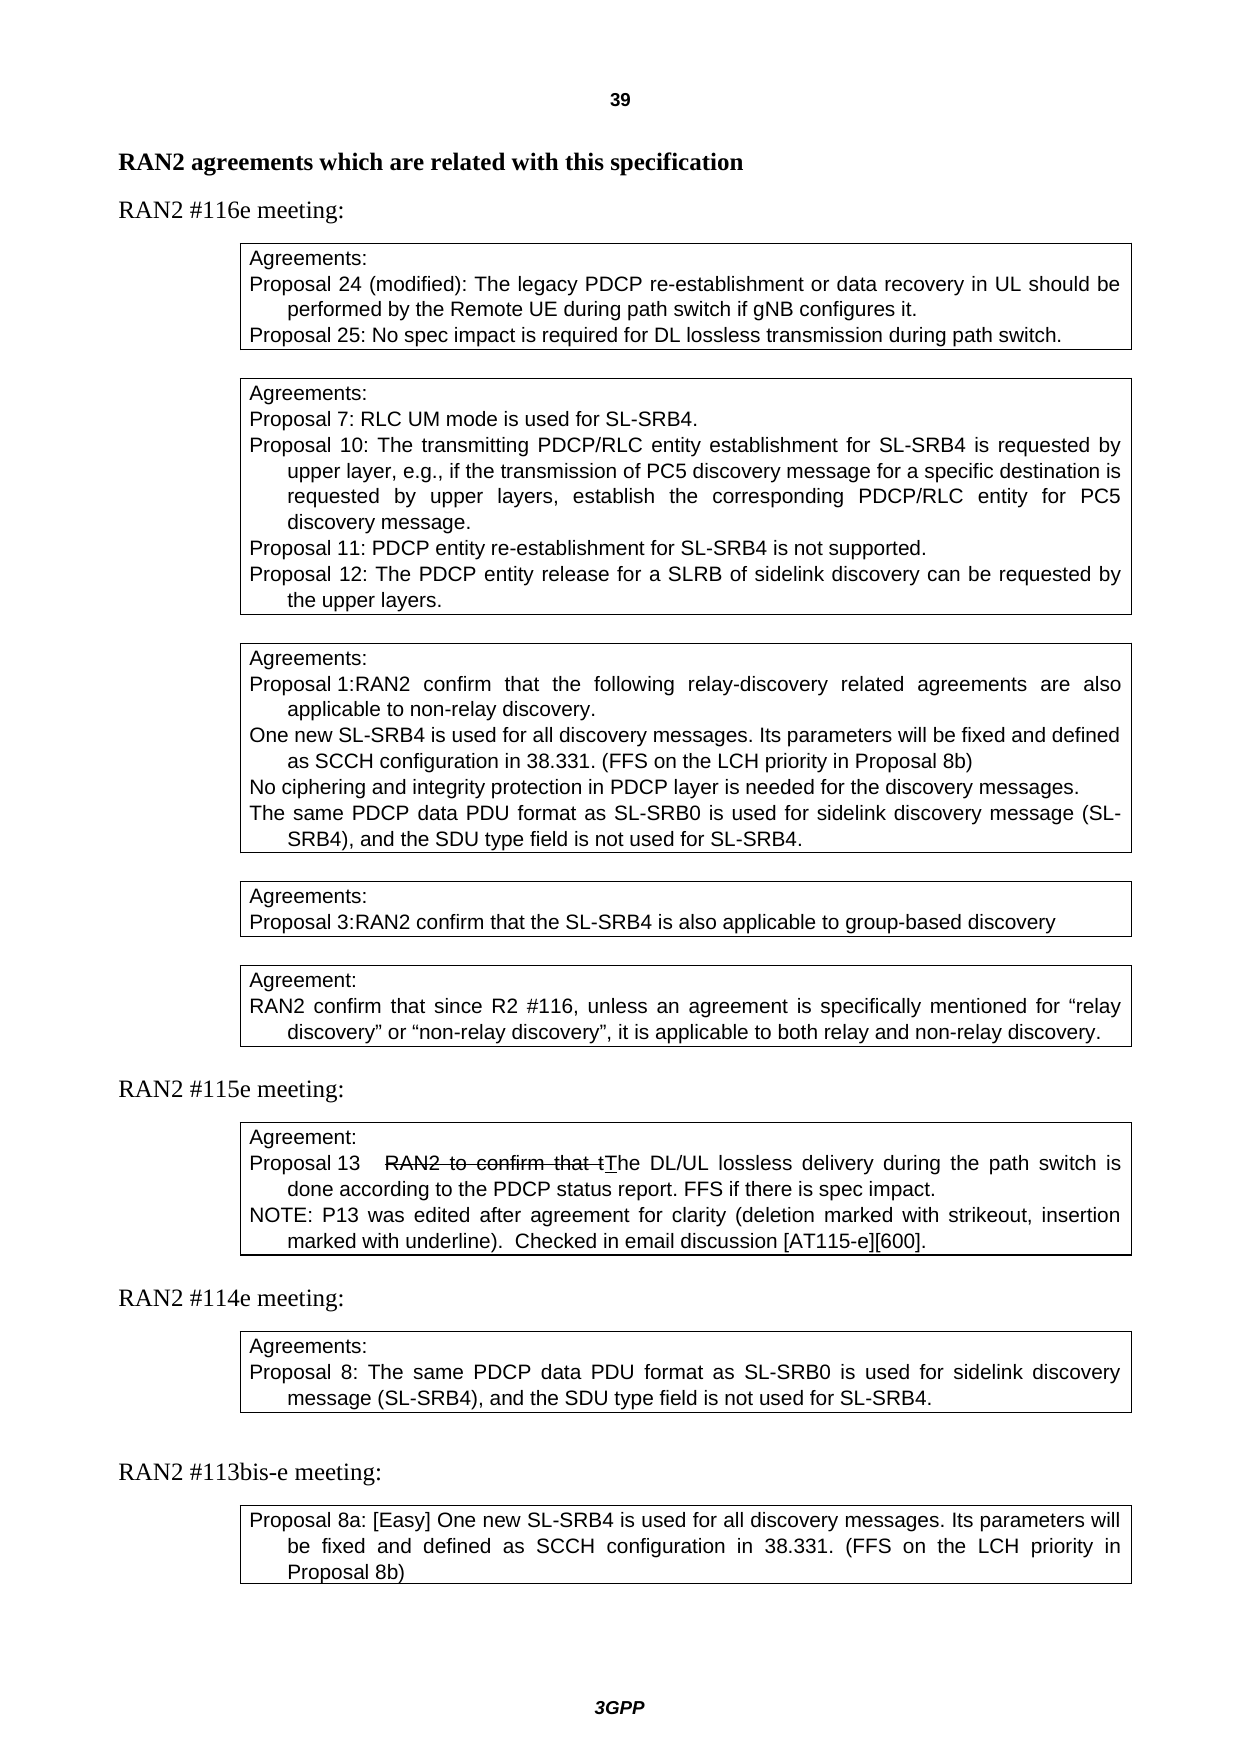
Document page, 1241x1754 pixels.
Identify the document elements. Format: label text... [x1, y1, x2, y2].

text Proposal 8: The same PDCP data PDU format as SL-SRB0 is used for sidelink discovery message (SL-SRB4), and the SDU type field is not used for SL-SRB4. [241, 1357, 1131, 1412]
text Agreement: [241, 1123, 1131, 1148]
text NOTE: P13 was edited after agreement for clarity (deletion marked with strikeout, insertion marked with underline). Checked in email discussion [AT115-e][600]. [241, 1199, 1131, 1254]
text No ciphering and integrity protection in PDCP layer is needed for the discovery messages. [241, 772, 1131, 797]
text Proposal 25: No spec impact is required for DL lossless transmission during path switch. [241, 320, 1131, 349]
text Proposal 3: RAN2 confirm that the SL-SRB4 is also applicable to group-based discovery [241, 907, 1131, 936]
text RAN2 #115e meeting: [118, 1074, 1122, 1103]
text Agreements: [241, 882, 1131, 907]
text Proposal 1: RAN2 confirm that the following relay-discovery related agreements are also applicable to non-relay discovery. [241, 668, 1131, 720]
text RAN2 agreements which are related with this specification [118, 147, 1122, 176]
text RAN2 #114e meeting: [118, 1283, 1122, 1312]
text Proposal 10: The transmitting PDCP/RLC entity establishment for SL-SRB4 is requested by upper layer, e.g., if the transmission of PC5 discovery message for a specific destination is requested by upper layers, establish the corresponding PDCP/RLC entity for PC5 discovery message. [241, 429, 1131, 533]
text Proposal 11: PDCP entity re-establishment for SL-SRB4 is not supported. [241, 533, 1131, 559]
text Agreements: [241, 244, 1131, 268]
text Agreements: [241, 379, 1131, 404]
text Proposal 7: RLC UM mode is used for SL-SRB4. [241, 404, 1131, 429]
text Proposal 24 (modified): The legacy PDCP re-establishment or data recovery in UL should be performed by the Remote UE during path switch if gNB configures it. [241, 268, 1131, 320]
text Proposal 13 RAN2 to confirm that tThe DL/UL lossless delivery during the path switch is done according to the PDCP status report. FFS if there is spec impact. [241, 1148, 1131, 1199]
text One new SL-SRB4 is used for all discovery messages. Its parameters will be fixed and defined as SCCH configuration in 38.331. (FFS on the LCH priority in Proposal 8b) [241, 720, 1131, 772]
text The same PDCP data PDU format as SL-SRB0 is used for sidelink discovery message (SL-SRB4), and the SDU type field is not used for SL-SRB4. [241, 797, 1131, 852]
text Agreements: [241, 644, 1131, 668]
text Proposal 12: The PDCP entity release for a SLRB of sidelink discovery can be requested by the upper layers. [241, 559, 1131, 614]
text Proposal 8a: [Easy] One new SL-SRB4 is used for all discovery messages. Its parameters will be fixed and defined as SCCH configuration in 38.331. (FFS on the LCH priority in Proposal 8b) [241, 1506, 1131, 1583]
text Agreements: [241, 1332, 1131, 1357]
text RAN2 #113bis-e meeting: [118, 1457, 1122, 1486]
text Agreement: [241, 966, 1131, 991]
text RAN2 confirm that since R2 #116, unless an agreement is specifically mentioned for “relay discovery” or “non-relay discovery”, it is applicable to both relay and non-relay discovery. [241, 991, 1131, 1046]
text RAN2 #116e meeting: [118, 195, 1122, 224]
